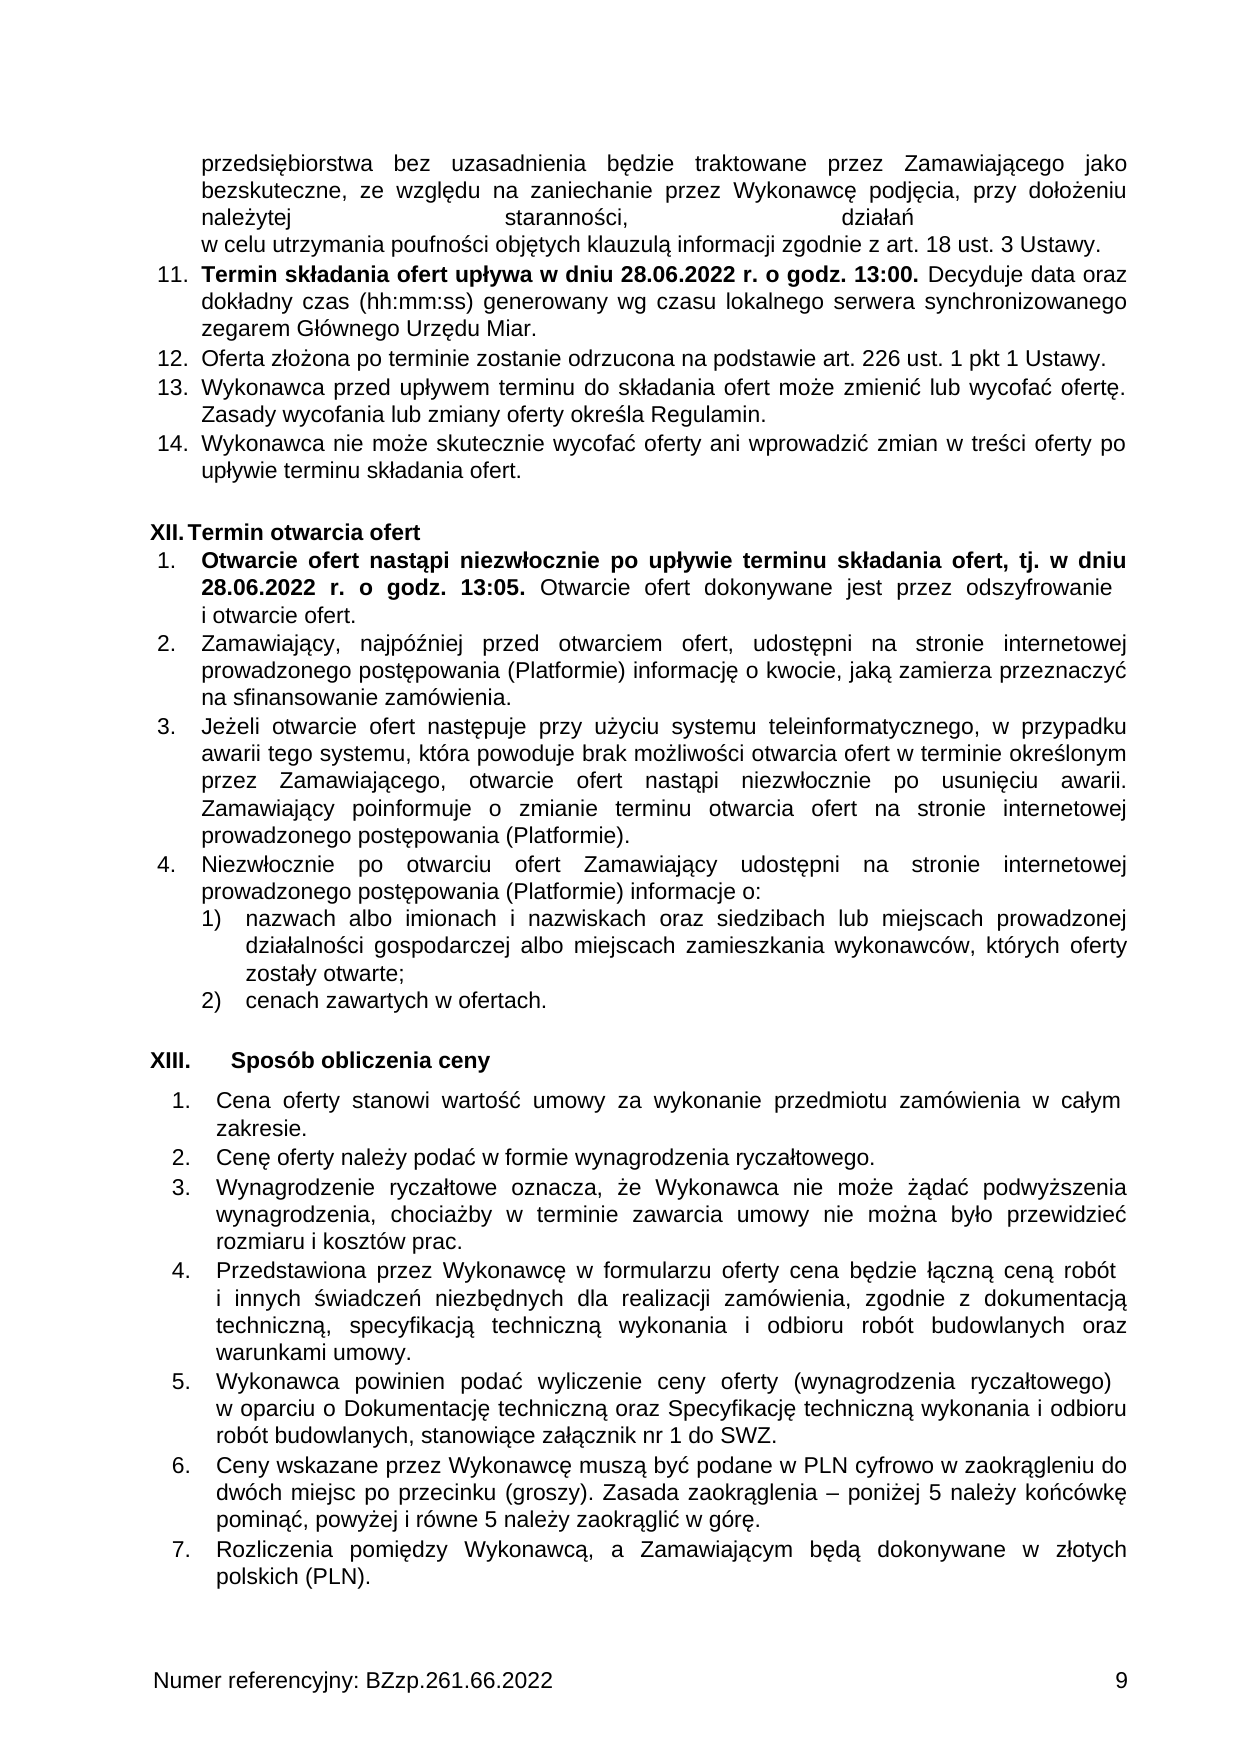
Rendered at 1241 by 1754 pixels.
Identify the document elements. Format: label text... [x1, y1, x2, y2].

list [157, 150, 1127, 258]
list Cenę oferty należy podać w formie wynagrodzenia ryczałtowego. [172, 1144, 1127, 1170]
list Rozliczenia pomiędzy Wykonawcą, a Zamawiającym będą dokonywane w złotych polskich (PLN). [172, 1536, 1127, 1589]
subtitle Sposób obliczenia ceny [150, 1047, 1128, 1073]
list Ceny wskazane przez Wykonawcę muszą być podane w PLN cyfrowo w zaokrągleniu do dwóch miejsc po przecinku (groszy). Zasada zaokrąglenia – poniżej 5 należy końcówkę pominąć, powyżej i równe 5 należy zaokrąglić w górę. [172, 1452, 1127, 1532]
list Jeżeli otwarcie ofert następuje przy użyciu systemu teleinformatycznego, w przypadku awarii tego systemu, która powoduje brak możliwości otwarcia ofert w terminie określonym przez Zamawiającego, otwarcie ofert nastąpi niezwłocznie po usunięciu awarii. Zamawiający poinformuje o zmianie terminu otwarcia ofert na stronie internetowej prowadzonego postępowania (Platformie). [157, 713, 1127, 848]
list Termin składania ofert upływa w dniu 28.06.2022 r. o godz. 13:00. Decyduje data oraz dokładny czas (hh:mm:ss) generowany wg czasu lokalnego serwera synchronizowanego zegarem Głównego Urzędu Miar. [157, 261, 1127, 341]
list Otwarcie ofert nastąpi niezwłocznie po upływie terminu składania ofert, tj. w dniu 28.06.2022 r. o godz. 13:05. Otwarcie ofert dokonywane jest przez odszyfrowanie i otwarcie ofert. [157, 547, 1127, 628]
list Wynagrodzenie ryczałtowe oznacza, że Wykonawca nie może żądać podwyższenia wynagrodzenia, chociażby w terminie zawarcia umowy nie można było przewidzieć rozmiaru i kosztów prac. [172, 1174, 1127, 1254]
list Niezwłocznie po otwarciu ofert Zamawiający udostępni na stronie internetowej prowadzonego postępowania (Platformie) informacje o: [157, 851, 1127, 905]
list Wykonawca nie może skutecznie wycofać oferty ani wprowadzić zmian w treści oferty po upływie terminu składania ofert. [157, 430, 1127, 484]
list cenach zawartych w ofertach. [201, 987, 1127, 1013]
list Wykonawca powinien podać wyliczenie ceny oferty (wynagrodzenia ryczałtowego) w oparciu o Dokumentację techniczną oraz Specyfikację techniczną wykonania i odbioru robót budowlanych, stanowiące załącznik nr 1 do SWZ. [172, 1368, 1127, 1449]
list Wykonawca przed upływem terminu do składania ofert może zmienić lub wycofać ofertę. Zasady wycofania lub zmiany oferty określa Regulamin. [157, 374, 1127, 427]
list Oferta złożona po terminie zostanie odrzucona na podstawie art. 226 ust. 1 pkt 1 Ustawy. [157, 344, 1127, 371]
subtitle Termin otwarcia ofert [150, 518, 1128, 545]
list nazwach albo imionach i nazwiskach oraz siedzibach lub miejscach prowadzonej działalności gospodarczej albo miejscach zamieszkania wykonawców, których oferty zostały otwarte; [201, 905, 1127, 986]
list Cena oferty stanowi wartość umowy za wykonanie przedmiotu zamówienia w całym zakresie. [172, 1087, 1122, 1141]
list Przedstawiona przez Wykonawcę w formularzu oferty cena będzie łączną ceną robót i innych świadczeń niezbędnych dla realizacji zamówienia, zgodnie z dokumentacją techniczną, specyfikacją techniczną wykonania i odbioru robót budowlanych oraz warunkami umowy. [172, 1257, 1127, 1365]
list Zamawiający, najpóźniej przed otwarciem ofert, udostępni na stronie internetowej prowadzonego postępowania (Platformie) informację o kwocie, jaką zamierza przeznaczyć na sfinansowanie zamówienia. [157, 629, 1127, 710]
